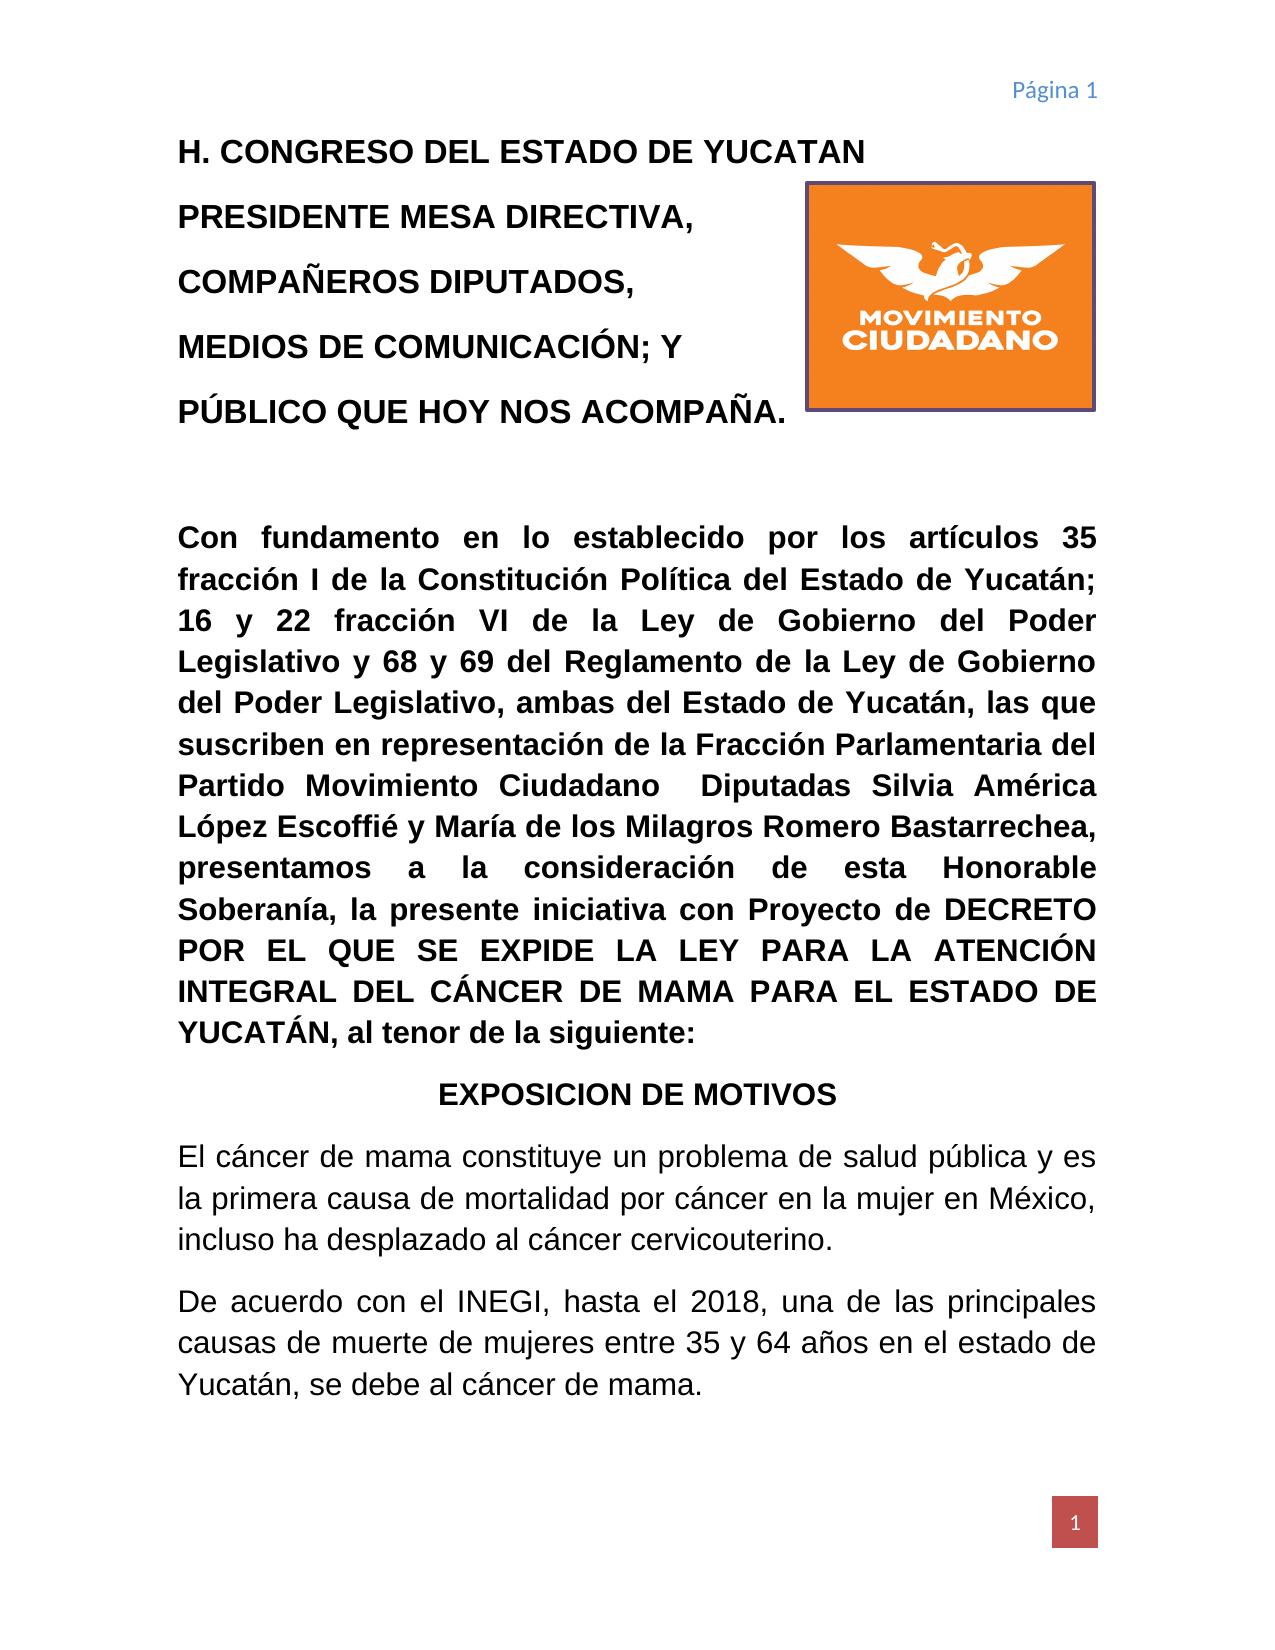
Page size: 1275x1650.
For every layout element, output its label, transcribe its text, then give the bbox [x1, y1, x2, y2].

text MEDIOS DE COMUNICACIÓN; Y [177, 327, 805, 366]
picture [809, 185, 1092, 408]
text PÚBLICO QUE HOY NOS ACOMPAÑA. [177, 392, 1098, 431]
text El cáncer de mama constituye un problema de salud pública y es la primera causa de mortalidad por cáncer en la mujer en México, incluso ha desplazado al cáncer cervicouterino. [177, 1138, 1098, 1257]
text EXPOSICION DE MOTIVOS [177, 1076, 1098, 1112]
text PRESIDENTE MESA DIRECTIVA, [177, 197, 805, 236]
text H. CONGRESO DEL ESTADO DE YUCATAN [177, 132, 1098, 171]
text De acuerdo con el INEGI, hasta el 2018, una de las principales causas de muerte de mujeres entre 35 y 64 años en el estado de Yucatán, se debe al cáncer de mama. [177, 1283, 1098, 1402]
text Con fundamento en lo establecido por los artículos 35 fracción I de la Constitución Política del Estado de Yucatán; 16 y 22 fracción VI de la Ley de Gobierno del Poder Legislativo y 68 y 69 del Reglamento de la Ley de Gobierno del Poder Legislativo, ambas del Estado de Yucatán, las que suscriben en representación de la Fracción Parlamentaria del Partido Movimiento Ciudadano Diputadas Silvia América López Escoffié y María de los Milagros Romero Bastarrechea, presentamos a la consideración de esta Honorable Soberanía, la presente iniciativa con Proyecto de DECRETO POR EL QUE SE EXPIDE LA LEY PARA LA ATENCIÓN INTEGRAL DEL CÁNCER DE MAMA PARA EL ESTADO DE YUCATÁN, al tenor de la siguiente: [177, 519, 1098, 1050]
text COMPAÑEROS DIPUTADOS, [177, 262, 805, 301]
